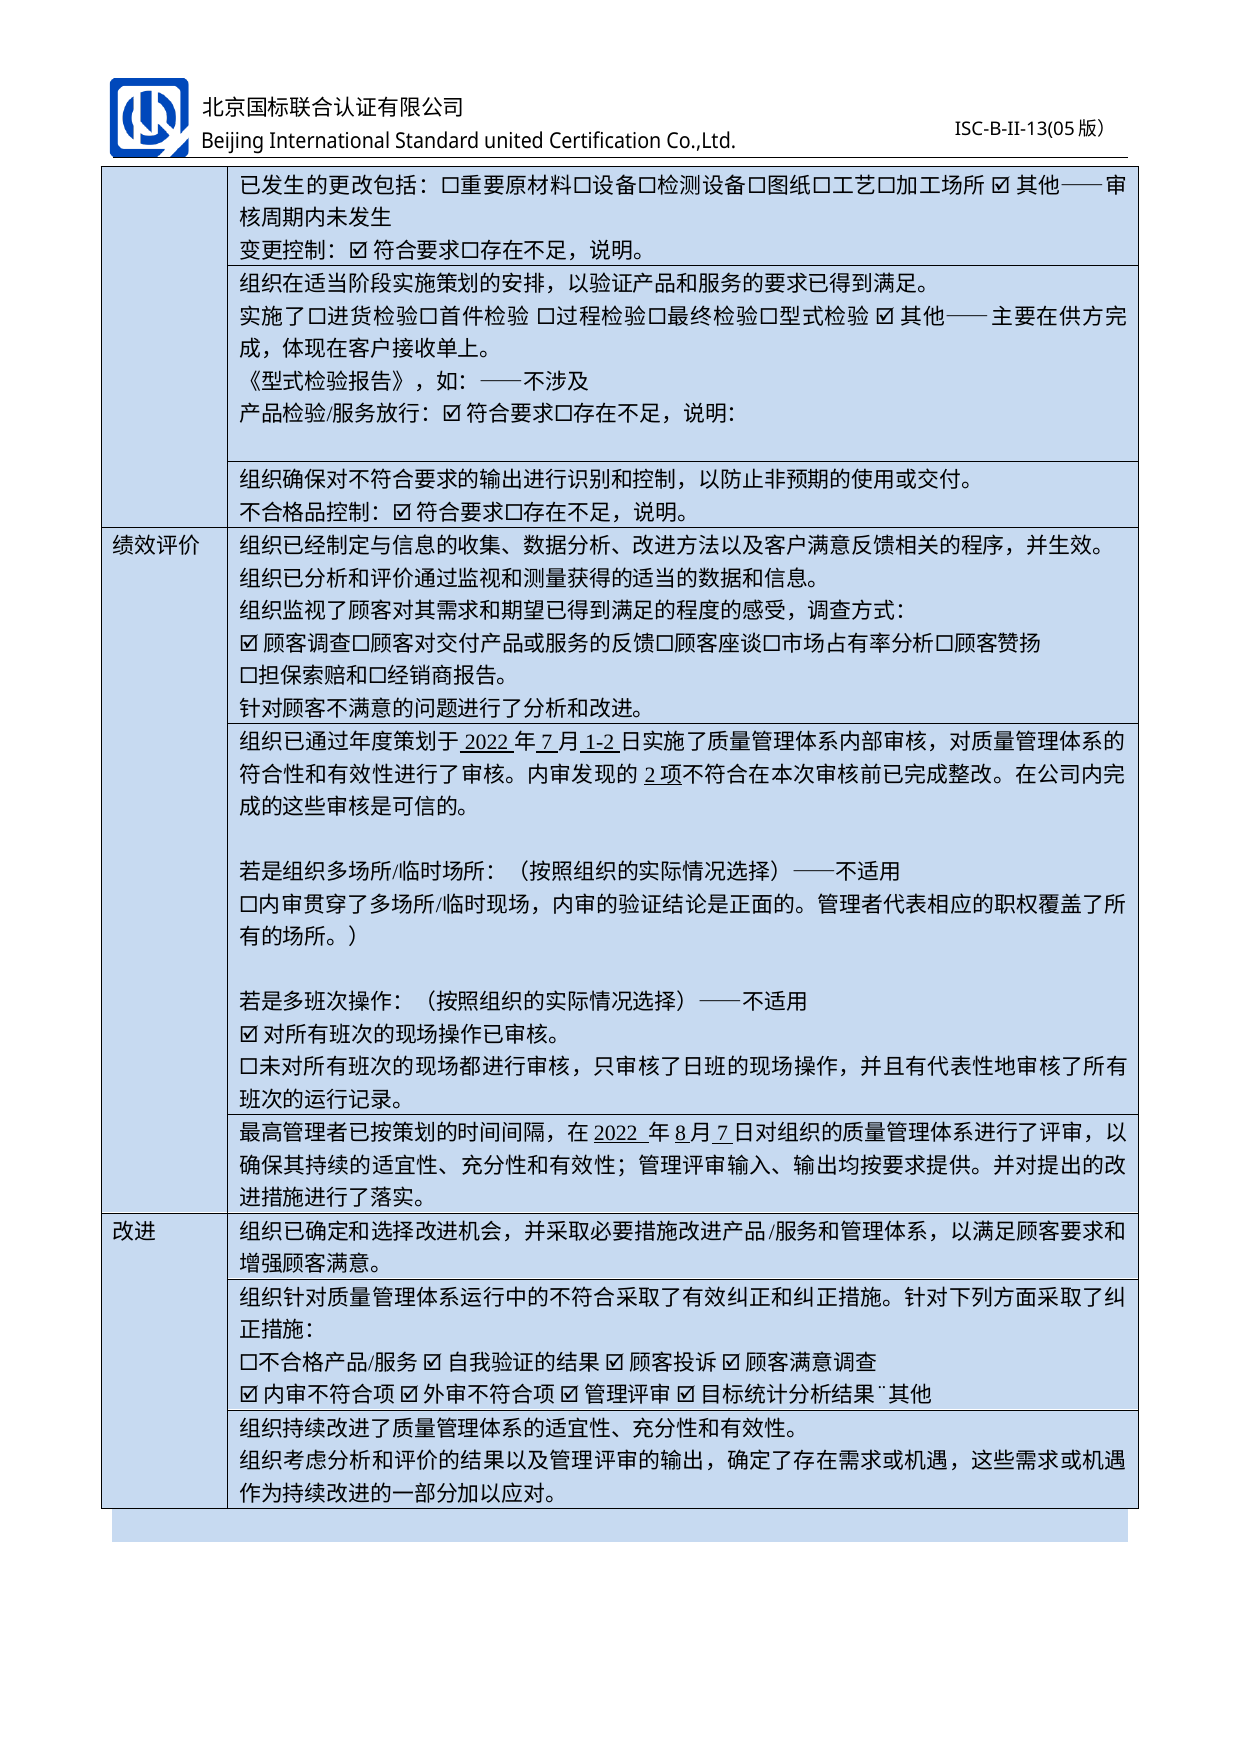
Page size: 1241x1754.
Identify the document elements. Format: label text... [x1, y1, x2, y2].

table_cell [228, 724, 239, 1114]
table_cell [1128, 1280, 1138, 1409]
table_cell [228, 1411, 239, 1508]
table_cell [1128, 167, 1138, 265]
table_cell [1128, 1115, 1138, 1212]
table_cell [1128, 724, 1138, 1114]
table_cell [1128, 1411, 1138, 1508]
picture [109, 78, 189, 158]
table_cell 改进 [102, 1214, 227, 1508]
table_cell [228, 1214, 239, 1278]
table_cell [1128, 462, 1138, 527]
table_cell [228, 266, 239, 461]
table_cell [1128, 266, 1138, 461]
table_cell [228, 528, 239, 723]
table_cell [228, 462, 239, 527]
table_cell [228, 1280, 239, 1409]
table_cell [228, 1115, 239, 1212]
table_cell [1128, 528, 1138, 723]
table_cell 绩效评价 [102, 528, 227, 1212]
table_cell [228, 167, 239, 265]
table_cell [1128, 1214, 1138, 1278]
